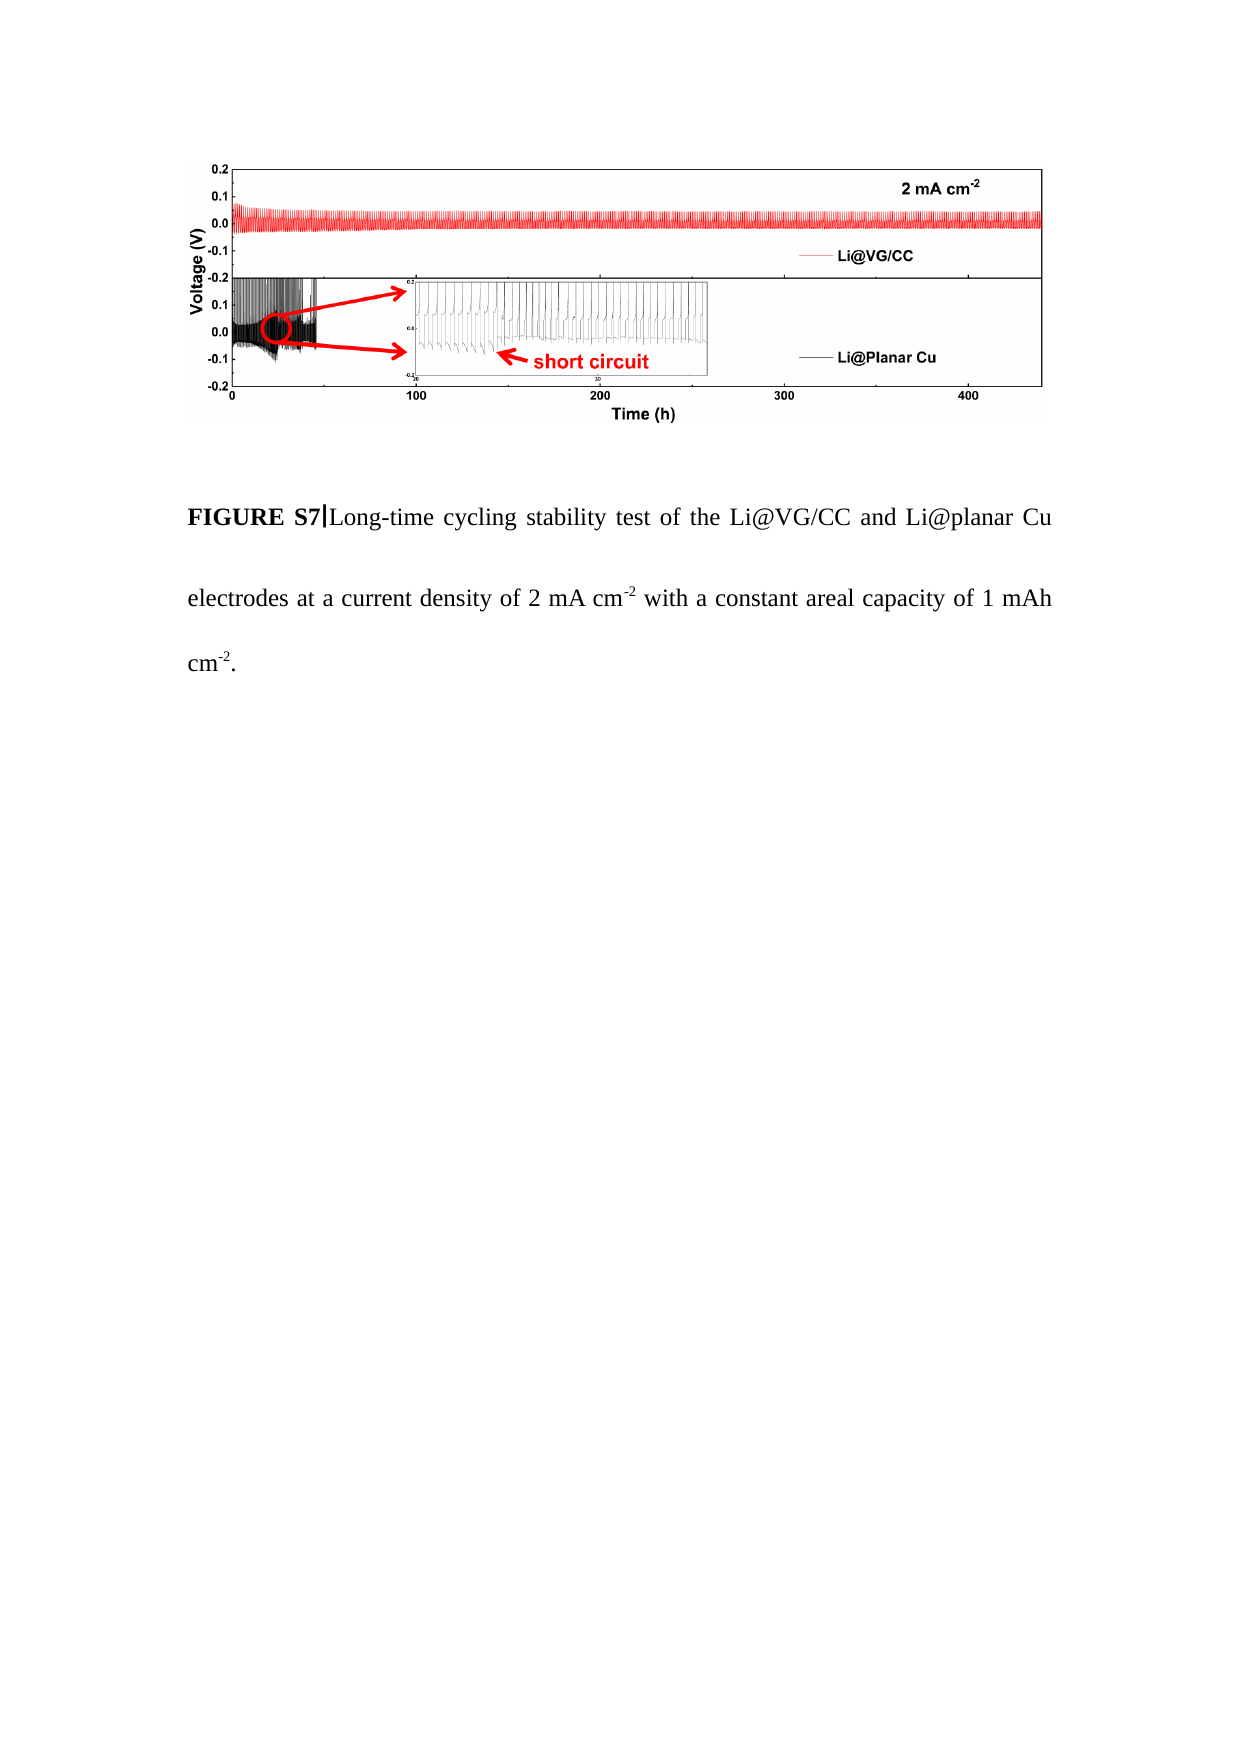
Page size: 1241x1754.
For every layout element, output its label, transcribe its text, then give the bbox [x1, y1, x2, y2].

picture [187, 162, 1045, 424]
text FIGURE S7∣Long-time cycling stability test of the Li@VG/CC and Li@planar Cu electrodes at a current density of 2 mA cm-2 with a constant areal capacity of 1 mAh cm-2. [187, 483, 1053, 678]
